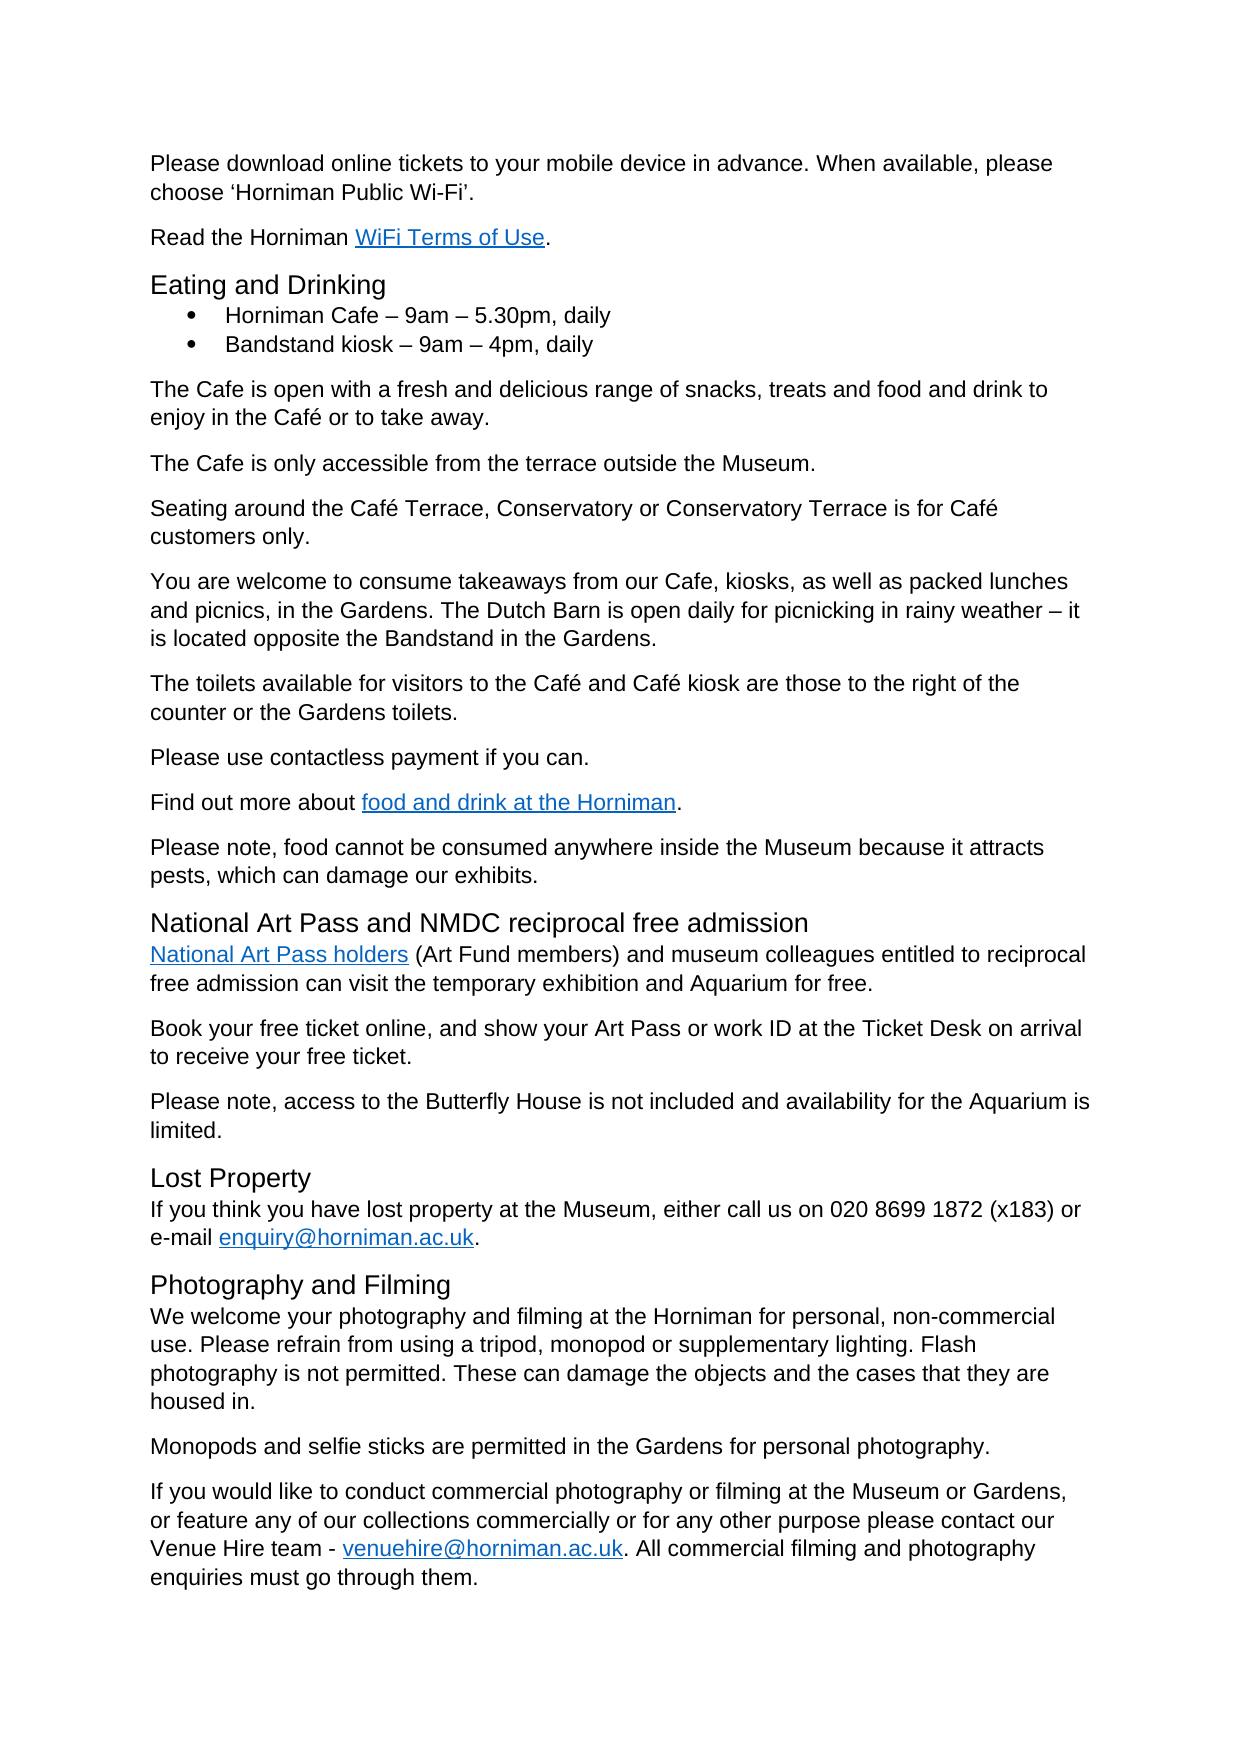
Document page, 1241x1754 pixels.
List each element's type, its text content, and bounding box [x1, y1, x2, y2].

subtitle Photography and Filming [150, 1269, 1090, 1300]
text If you think you have lost property at the Museum, either call us on 020 8699 1872 (x183) or e-mail enquiry@horniman.ac.uk. [150, 1196, 1090, 1250]
text The Cafe is open with a fresh and delicious range of snacks, treats and food and drink to enjoy in the Café or to take away. [150, 376, 1090, 431]
text Please use contactless payment if you can. [150, 744, 1090, 770]
subtitle National Art Pass and NMDC reciprocal free admission [150, 907, 1090, 939]
text Please note, food cannot be consumed anywhere inside the Museum because it attracts pests, which can damage our exhibits. [150, 834, 1090, 889]
text If you would like to conduct commercial photography or filming at the Museum or Gardens, or feature any of our collections commercially or for any other purpose please contact our Venue Hire team - venuehire@horniman.ac.uk. All commercial filming and photography enquiries must go through them. [150, 1478, 1090, 1590]
text We welcome your photography and filming at the Horniman for personal, non-commercial use. Please refrain from using a tripod, monopod or supplementary lighting. Flash photography is not permitted. These can damage the objects and the cases that they are housed in. [150, 1303, 1090, 1414]
text The toilets available for visitors to the Café and Café kiosk are those to the right of the counter or the Gardens toilets. [150, 670, 1090, 725]
text Seating around the Café Terrace, Conservatory or Conservatory Terrace is for Café customers only. [150, 494, 1090, 549]
text Please download online tickets to your mobile device in advance. When available, please choose ‘Horniman Public Wi-Fi’. [150, 150, 1090, 205]
subtitle Eating and Drinking [150, 269, 1090, 300]
text Monopods and selfie sticks are permitted in the Gardens for personal photography. [150, 1433, 1090, 1459]
text Read the Horniman WiFi Terms of Use. [150, 223, 1090, 250]
text National Art Pass holders (Art Fund members) and museum colleagues entitled to reciprocal free admission can visit the temporary exhibition and Aquarium for free. [150, 941, 1090, 996]
text You are welcome to consume takeaways from our Cafe, kiosks, as well as packed lunches and picnics, in the Gardens. The Dutch Barn is open daily for picnicking in rainy weather – it is located opposite the Bandstand in the Gardens. [150, 568, 1090, 651]
text Please note, access to the Butterfly House is not included and availability for the Aquarium is limited. [150, 1088, 1090, 1143]
list Bandstand kiosk – 9am – 4pm, daily [187, 331, 1090, 357]
text The Cafe is only accessible from the terrace outside the Museum. [150, 449, 1090, 476]
text Find out more about food and drink at the Horniman. [150, 789, 1090, 815]
list Horniman Cafe – 9am – 5.30pm, daily [187, 302, 1090, 329]
subtitle Lost Property [150, 1162, 1090, 1193]
text Book your free ticket online, and show your Art Pass or work ID at the Ticket Desk on arrival to receive your free ticket. [150, 1015, 1090, 1069]
